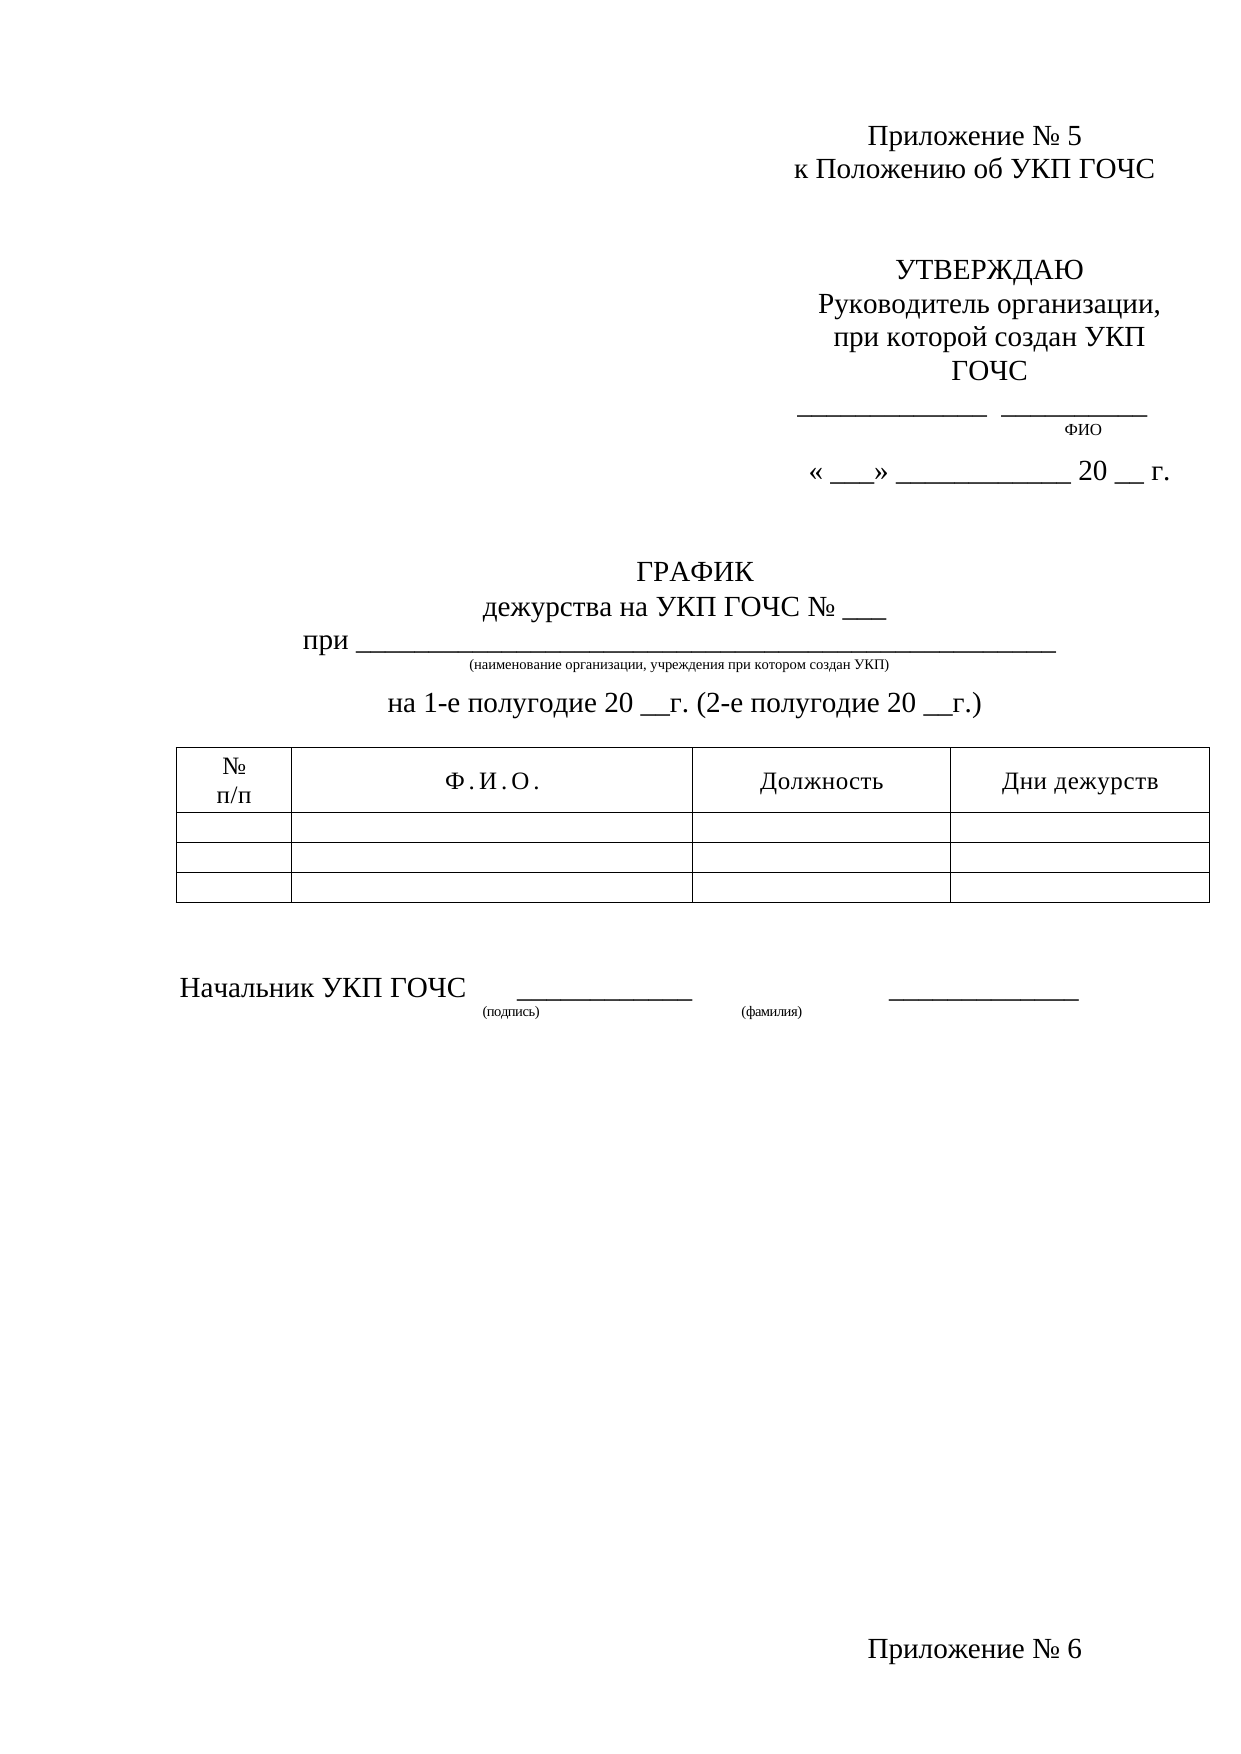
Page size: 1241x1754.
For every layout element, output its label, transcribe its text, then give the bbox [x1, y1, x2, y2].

text на 1-е полугодие 20 __г. (2-е полугодие 20 __г.) [188, 685, 1181, 718]
table_cell [292, 843, 692, 872]
table_cell [951, 873, 1209, 902]
table_header Дни дежурств [951, 748, 1209, 812]
table_cell [693, 843, 950, 872]
text Приложение № 6 [768, 1631, 1181, 1664]
table_cell [292, 813, 692, 842]
text Приложение № 5 [768, 118, 1181, 152]
table_cell [177, 813, 291, 842]
text Руководитель организации, [797, 286, 1181, 319]
text к Положению об УКП ГОЧС [768, 152, 1181, 185]
table_cell [177, 843, 291, 872]
table_cell [693, 873, 950, 902]
table_cell [177, 873, 291, 902]
text дежурства на УКП ГОЧС № ___ [188, 589, 1181, 622]
table_cell [951, 813, 1209, 842]
table_cell [951, 843, 1209, 872]
text ФИО [797, 420, 1154, 453]
table_header Ф.И.О. [292, 748, 692, 812]
text Начальник УКП ГОЧС ____________ _____________ [179, 970, 1181, 1003]
table_cell [693, 813, 950, 842]
text ГРАФИК [208, 554, 1181, 588]
text (наименование организации, учреждения при котором создан УКП) [177, 656, 1181, 685]
table_cell [292, 873, 692, 902]
text УТВЕРЖДАЮ [797, 252, 1181, 286]
text при ________________________________________________ [177, 622, 1181, 656]
text _____________ __________ [177, 386, 1154, 420]
text при которой создан УКП ГОЧС [797, 319, 1181, 386]
table_header № п/п [177, 748, 291, 812]
text (подпись) (фамилия) [177, 1003, 1181, 1032]
text « ___» ____________ 20 __ г. [797, 453, 1181, 487]
table_header Должность [693, 748, 950, 812]
